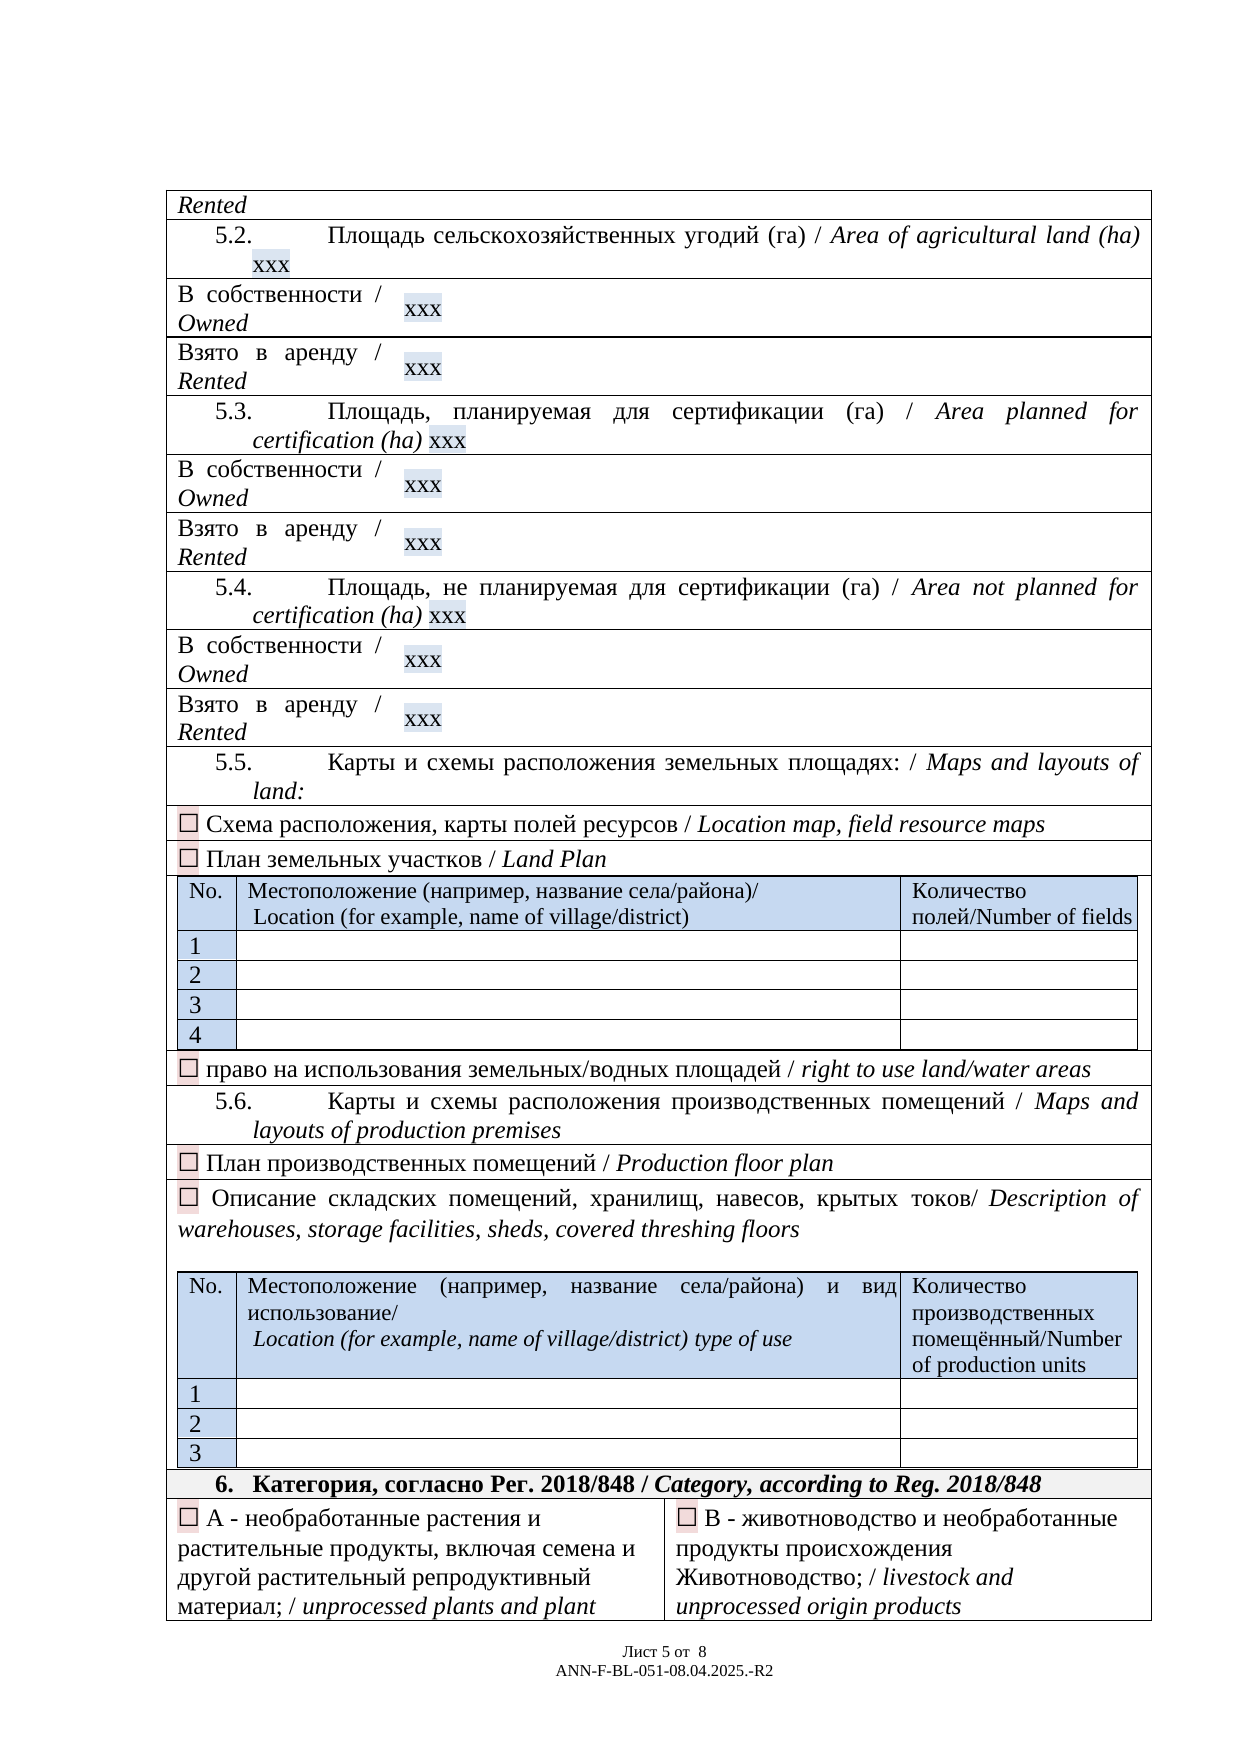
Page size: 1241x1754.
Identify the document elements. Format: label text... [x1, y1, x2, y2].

table_cell Взято в аренду / Rented [167, 338, 393, 395]
table_cell [393, 279, 1151, 336]
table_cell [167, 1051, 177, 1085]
table_cell Площадь сельскохозяйственных угодий (гa) / Area of ​​agricultural land (ha) [167, 220, 1151, 278]
table_cell [393, 455, 1151, 512]
table_cell Карты и схемы расположения производственных помещений / Maps and layouts of production premises [167, 1086, 1151, 1144]
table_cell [665, 1499, 1151, 1619]
table_cell [237, 961, 900, 989]
table_cell Описание складских помещений, хранилищ, навесов, крытых токов/ Description of warehouses, storage facilities, sheds, covered threshing floors [167, 1180, 1151, 1468]
table_cell Карты и схемы расположения земельных площадях: / Maps and layouts of land: [167, 747, 1151, 805]
table_cell [167, 876, 177, 1050]
table_cell [901, 931, 1137, 960]
table_cell право на использования земельных/водных площадей / right to use land/water areas [199, 1051, 1151, 1085]
table_cell План земельных участков / Land Plan [199, 841, 1151, 875]
table_cell В собственности / Owned [167, 279, 393, 336]
table_cell [901, 1020, 1137, 1049]
table_cell Взято в аренду / Rented [167, 689, 393, 746]
table_cell План производственных помещений / Production floor plan [199, 1145, 1151, 1179]
table_cell В собственности / Owned [167, 630, 393, 688]
table_cell В собственности / Owned [167, 455, 393, 512]
table_cell [237, 1020, 900, 1049]
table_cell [167, 1499, 664, 1619]
table_cell Схема расположения, карты полей ресурсов / Location map, field resource maps [199, 806, 1151, 840]
table_cell [901, 990, 1137, 1019]
table_cell Категория, согласно Рег. 2018/848 / Category, according to Reg. 2018/848 [167, 1470, 1151, 1498]
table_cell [167, 191, 393, 219]
table_cell [393, 338, 1151, 395]
table_cell [237, 931, 900, 960]
table_cell [393, 630, 1151, 688]
table_cell [1138, 876, 1151, 1050]
table_cell Площадь, не планируемая для сертификации (гa) / Area not planned for certification (ha) [167, 572, 1151, 629]
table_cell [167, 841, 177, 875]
table_cell [393, 191, 1151, 219]
table_cell [237, 990, 900, 1019]
table_cell Площадь, планируемая для сертификации (гa) / Area planned for certification (ha) [167, 396, 1151, 453]
table_cell Взято в аренду / Rented [167, 513, 393, 571]
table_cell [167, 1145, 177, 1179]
table_cell [393, 513, 1151, 571]
table_cell [393, 689, 1151, 746]
table_cell [901, 961, 1137, 989]
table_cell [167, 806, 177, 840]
